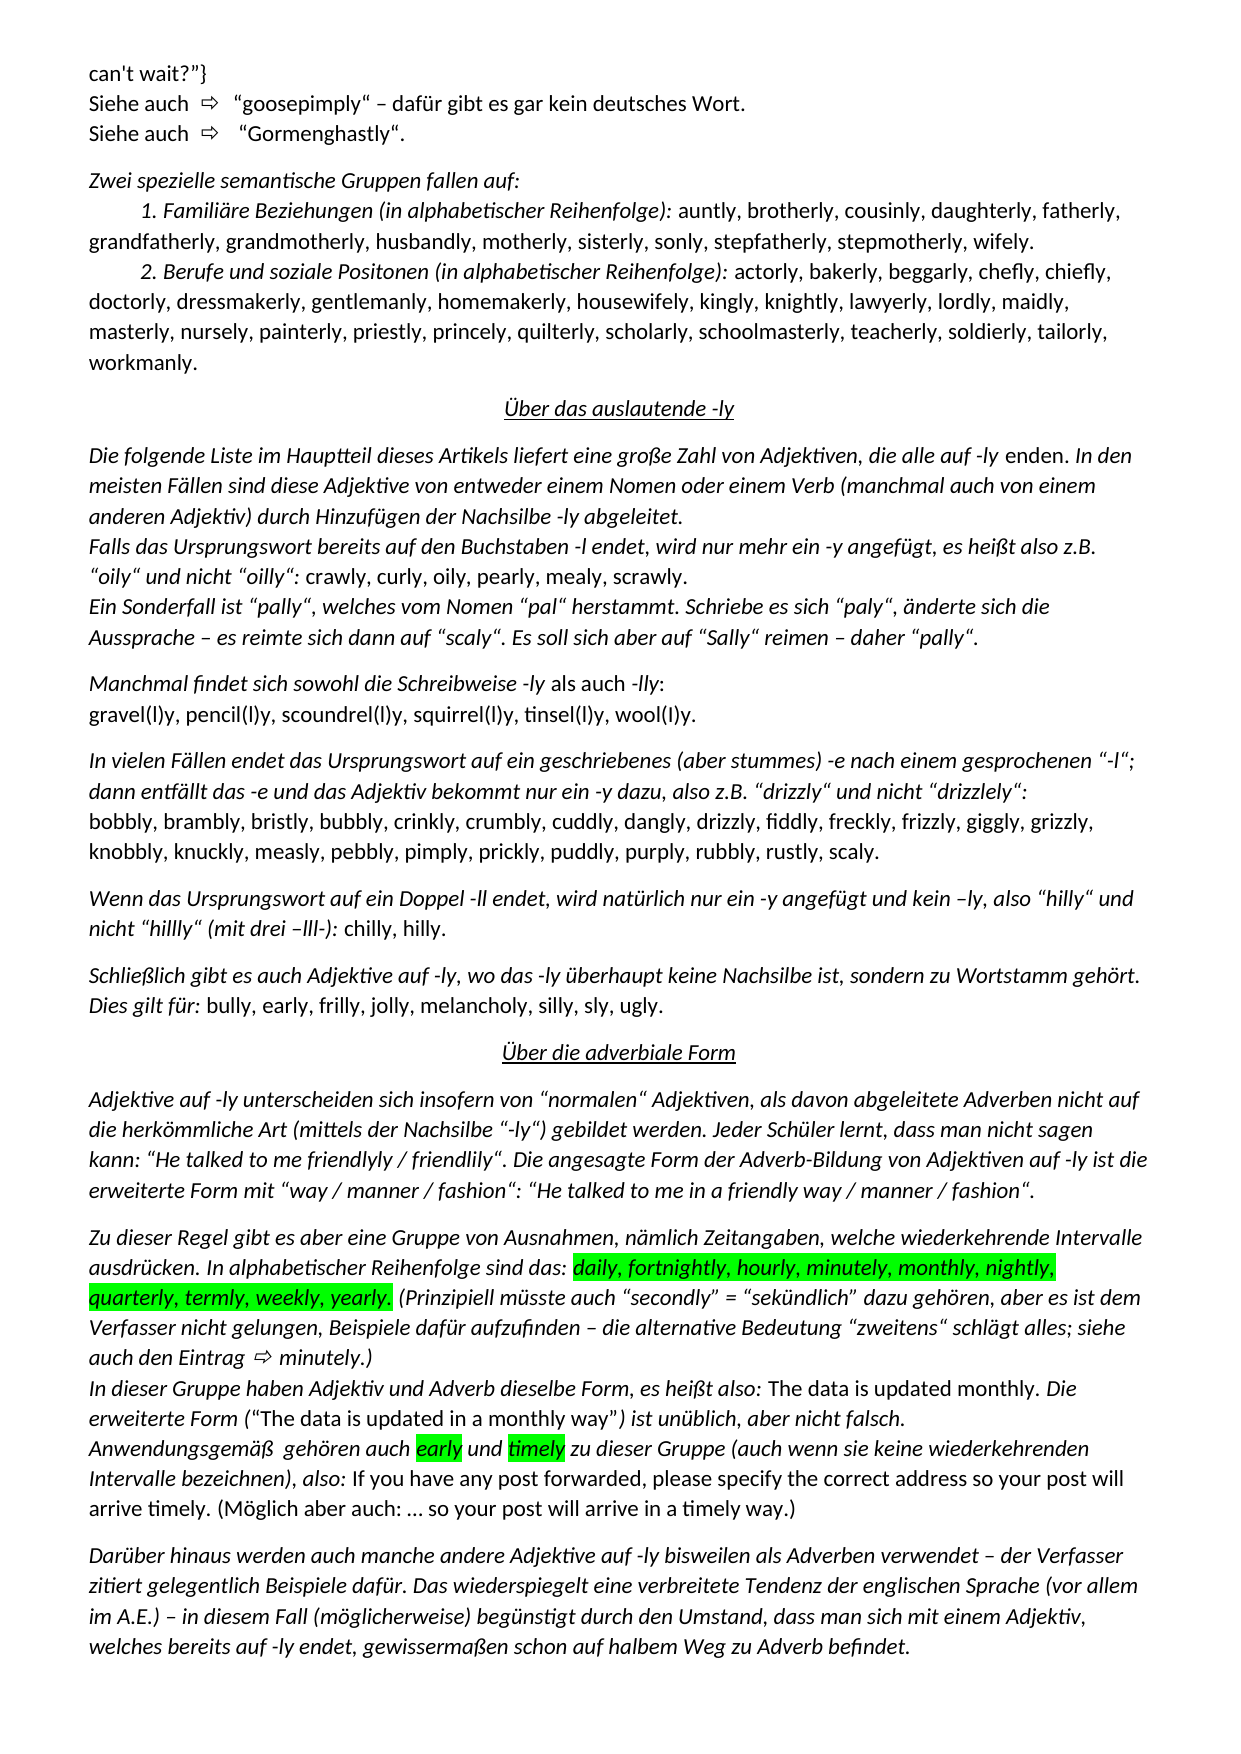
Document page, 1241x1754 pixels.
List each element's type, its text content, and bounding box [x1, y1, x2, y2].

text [88, 59, 1152, 148]
text Zu dieser Regel gibt es aber eine Gruppe von Ausnahmen, nämlich Zeitangaben, welche wiederkehrende Intervalle ausdrücken. In alphabetischer Reihenfolge sind das: daily, fortnightly, hourly, minutely, monthly, nightly, quarterly, termly, weekly, yearly. (Prinzipiell müsste auch “secondly” = “sekündlich” dazu gehören, aber es ist dem Verfasser nicht gelungen, Beispiele dafür aufzufinden – die alternative Bedeutung “zweitens“ schlägt alles; siehe auch den Eintrag minutely.) In dieser Gruppe haben Adjektiv und Adverb dieselbe Form, es heißt also: The data is updated monthly. Die erweiterte Form (“The data is updated in a monthly way”) ist unüblich, aber nicht falsch. Anwendungsgemäß gehören auch early und timely zu dieser Gruppe (auch wenn sie keine wiederkehrenden Intervalle bezeichnen), also: If you have any post forwarded, please specify the correct address so your post will arrive timely. (Möglich aber auch: … so your post will arrive in a timely way.) [88, 1223, 1152, 1523]
text Die folgende Liste im Hauptteil dieses Artikels liefert eine große Zahl von Adjektiven, die alle auf -ly enden. In den meisten Fällen sind diese Adjektive von entweder einem Nomen oder einem Verb (manchmal auch von einem anderen Adjektiv) durch Hinzufügen der Nachsilbe -ly abgeleitet. Falls das Ursprungswort bereits auf den Buchstaben -l endet, wird nur mehr ein -y angefügt, es heißt also z.B. “oily“ und nicht “oilly“: crawly, curly, oily, pearly, mealy, scrawly. Ein Sonderfall ist “pally“, welches vom Nomen “pal“ herstammt. Schriebe es sich “paly“, änderte sich die Aussprache – es reimte sich dann auf “scaly“. Es soll sich aber auf “Sally“ reimen – daher “pally“. [88, 441, 1152, 651]
text Manchmal findet sich sowohl die Schreibweise -ly als auch -lly: gravel(l)y, pencil(l)y, scoundrel(l)y, squirrel(l)y, tinsel(l)y, wool(I)y. [88, 669, 1152, 728]
text Zwei spezielle semantische Gruppen fallen auf: 1. Familiäre Beziehungen (in alphabetischer Reihenfolge): auntly, brotherly, cousinly, daughterly, fatherly, grandfatherly, grandmotherly, husbandly, motherly, sisterly, sonly, stepfatherly, stepmotherly, wifely. 2. Berufe und soziale Positonen (in alphabetischer Reihenfolge): actorly, bakerly, beggarly, chefly, chiefly, doctorly, dressmakerly, gentlemanly, homemakerly, housewifely, kingly, knightly, lawyerly, lordly, maidly, masterly, nursely, painterly, priestly, princely, quilterly, scholarly, schoolmasterly, teacherly, soldierly, tailorly, workmanly. [88, 166, 1152, 376]
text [88, 1541, 1152, 1660]
text Über das auslautende -ly [88, 394, 1152, 423]
text Wenn das Ursprungswort auf ein Doppel -ll endet, wird natürlich nur ein -y angefügt und kein –ly, also “hilly“ und nicht “hillly“ (mit drei –lll-): chilly, hilly. [88, 884, 1152, 942]
text Schließlich gibt es auch Adjektive auf -ly, wo das -ly überhaupt keine Nachsilbe ist, sondern zu Wortstamm gehört. Dies gilt für: bully, early, frilly, jolly, melancholy, silly, sly, ugly. [88, 961, 1152, 1019]
text Adjektive auf -ly unterscheiden sich insofern von “normalen“ Adjektiven, als davon abgeleitete Adverben nicht auf die herkömmliche Art (mittels der Nachsilbe “-ly“) gebildet werden. Jeder Schüler lernt, dass man nicht sagen kann: “He talked to me friendlyly / friendlily“. Die angesagte Form der Adverb-Bildung von Adjektiven auf -ly ist die erweiterte Form mit “way / manner / fashion“: “He talked to me in a friendly way / manner / fashion“. [88, 1085, 1152, 1204]
text In vielen Fällen endet das Ursprungswort auf ein geschriebenes (aber stummes) -e nach einem gesprochenen “-l“; dann entfällt das -e und das Adjektiv bekommt nur ein -y dazu, also z.B. “drizzly“ und nicht “drizzlely“: bobbly, brambly, bristly, bubbly, crinkly, crumbly, cuddly, dangly, drizzly, fiddly, freckly, frizzly, giggly, grizzly, knobbly, knuckly, measly, pebbly, pimply, prickly, puddly, purply, rubbly, rustly, scaly. [88, 747, 1152, 865]
text Über die adverbiale Form [88, 1038, 1152, 1066]
